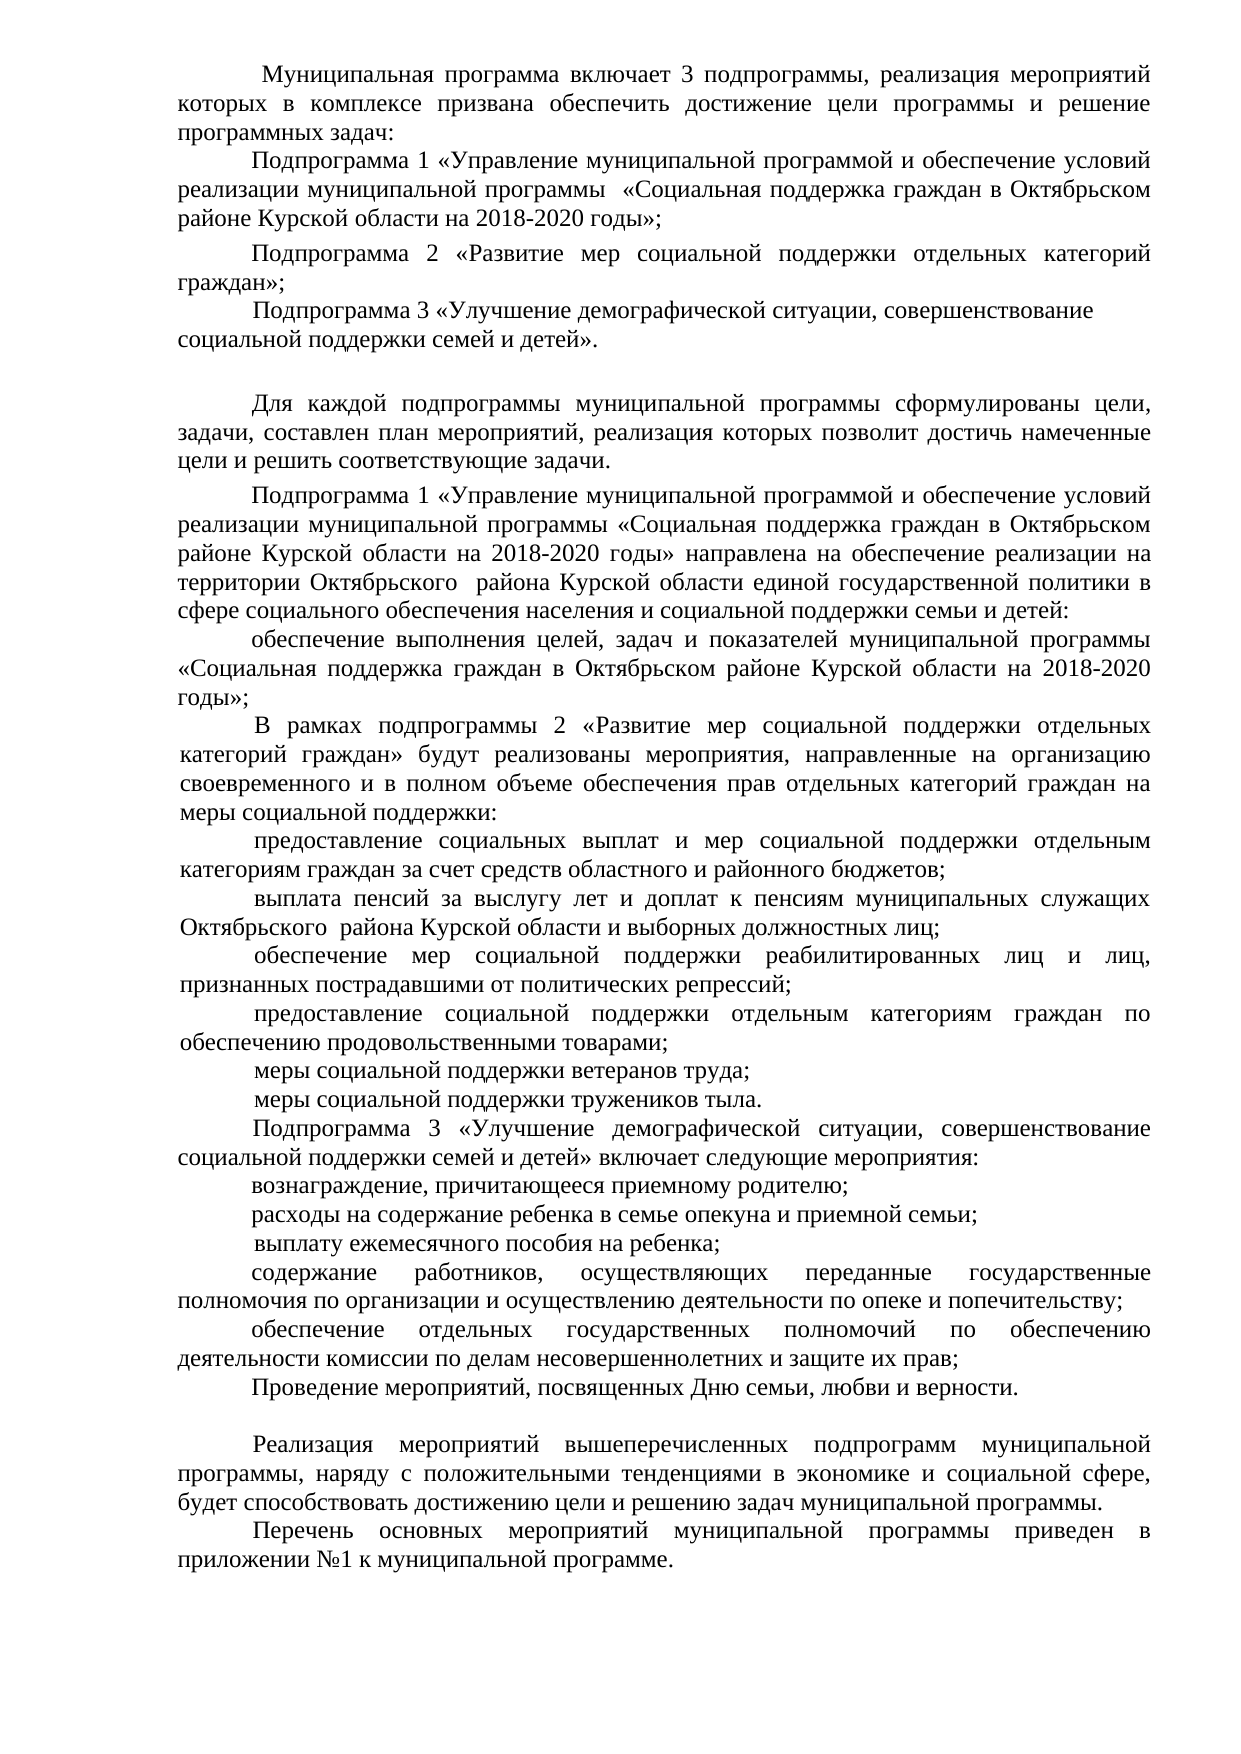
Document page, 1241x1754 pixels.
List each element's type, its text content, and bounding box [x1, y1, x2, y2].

text предоставление социальных выплат и мер социальной поддержки отдельным категориям граждан за счет средств областного и районного бюджетов; [179, 825, 1152, 883]
text обеспечение отдельных государственных полномочий по обеспечению деятельности комиссии по делам несовершеннолетних и защите их прав; [177, 1314, 1152, 1372]
text меры социальной поддержки ветеранов труда; [179, 1055, 1152, 1084]
text меры социальной поддержки тружеников тыла. [179, 1084, 1152, 1113]
text Для каждой подпрограммы муниципальной программы сформулированы цели, задачи, составлен план мероприятий, реализация которых позволит достичь намеченные цели и решить соответствующие задачи. [177, 388, 1152, 474]
text Реализация мероприятий вышеперечисленных подпрограмм муниципальной программы, наряду с положительными тенденциями в экономике и социальной сфере, будет способствовать достижению цели и решению задач муниципальной программы. [177, 1429, 1152, 1515]
text Подпрограмма 3 «Улучшение демографической ситуации, совершенствование социальной поддержки семей и детей» включает следующие мероприятия: [177, 1113, 1152, 1170]
text выплата пенсий за выслугу лет и доплат к пенсиям муниципальных служащих Октябрьского района Курской области и выборных должностных лиц; [179, 883, 1152, 940]
text Проведение мероприятий, посвященных Дню семьи, любви и верности. [177, 1372, 1152, 1400]
text расходы на содержание ребенка в семье опекуна и приемной семьи; [177, 1199, 1152, 1228]
text Подпрограмма 2 «Развитие мер социальной поддержки отдельных категорий граждан»; [177, 238, 1152, 295]
text обеспечение выполнения целей, задач и показателей муниципальной программы «Социальная поддержка граждан в Октябрьском районе Курской области на 2018-2020 годы»; [177, 624, 1152, 710]
text вознаграждение, причитающееся приемному родителю; [177, 1170, 1152, 1199]
text выплату ежемесячного пособия на ребенка; [179, 1228, 1152, 1257]
text предоставление социальной поддержки отдельным категориям граждан по обеспечению продовольственными товарами; [179, 998, 1152, 1055]
text Подпрограмма 1 «Управление муниципальной программой и обеспечение условий реализации муниципальной программы «Социальная поддержка граждан в Октябрьском районе Курской области на 2018-2020 годы»; [177, 145, 1152, 232]
text Подпрограмма 1 «Управление муниципальной программой и обеспечение условий реализации муниципальной программы «Социальная поддержка граждан в Октябрьском районе Курской области на 2018-2020 годы» направлена на обеспечение реализации на территории Октябрьского района Курской области единой государственной политики в сфере социального обеспечения населения и социальной поддержки семьи и детей: [177, 480, 1152, 624]
text содержание работников, осуществляющих переданные государственные полномочия по организации и осуществлению деятельности по опеке и попечительству; [177, 1257, 1152, 1314]
text Муниципальная программа включает 3 подпрограммы, реализация мероприятий которых в комплексе призвана обеспечить достижение цели программы и решение программных задач: [177, 59, 1152, 145]
text Перечень основных мероприятий муниципальной программы приведен в приложении №1 к муниципальной программе. [177, 1515, 1152, 1573]
text В рамках подпрограммы 2 «Развитие мер социальной поддержки отдельных категорий граждан» будут реализованы мероприятия, направленные на организацию своевременного и в полном объеме обеспечения прав отдельных категорий граждан на меры социальной поддержки: [179, 710, 1152, 825]
text обеспечение мер социальной поддержки реабилитированных лиц и лиц, признанных пострадавшими от политических репрессий; [179, 940, 1152, 998]
text Подпрограмма 3 «Улучшение демографической ситуации, совершенствование социальной поддержки семей и детей». [177, 295, 1152, 353]
